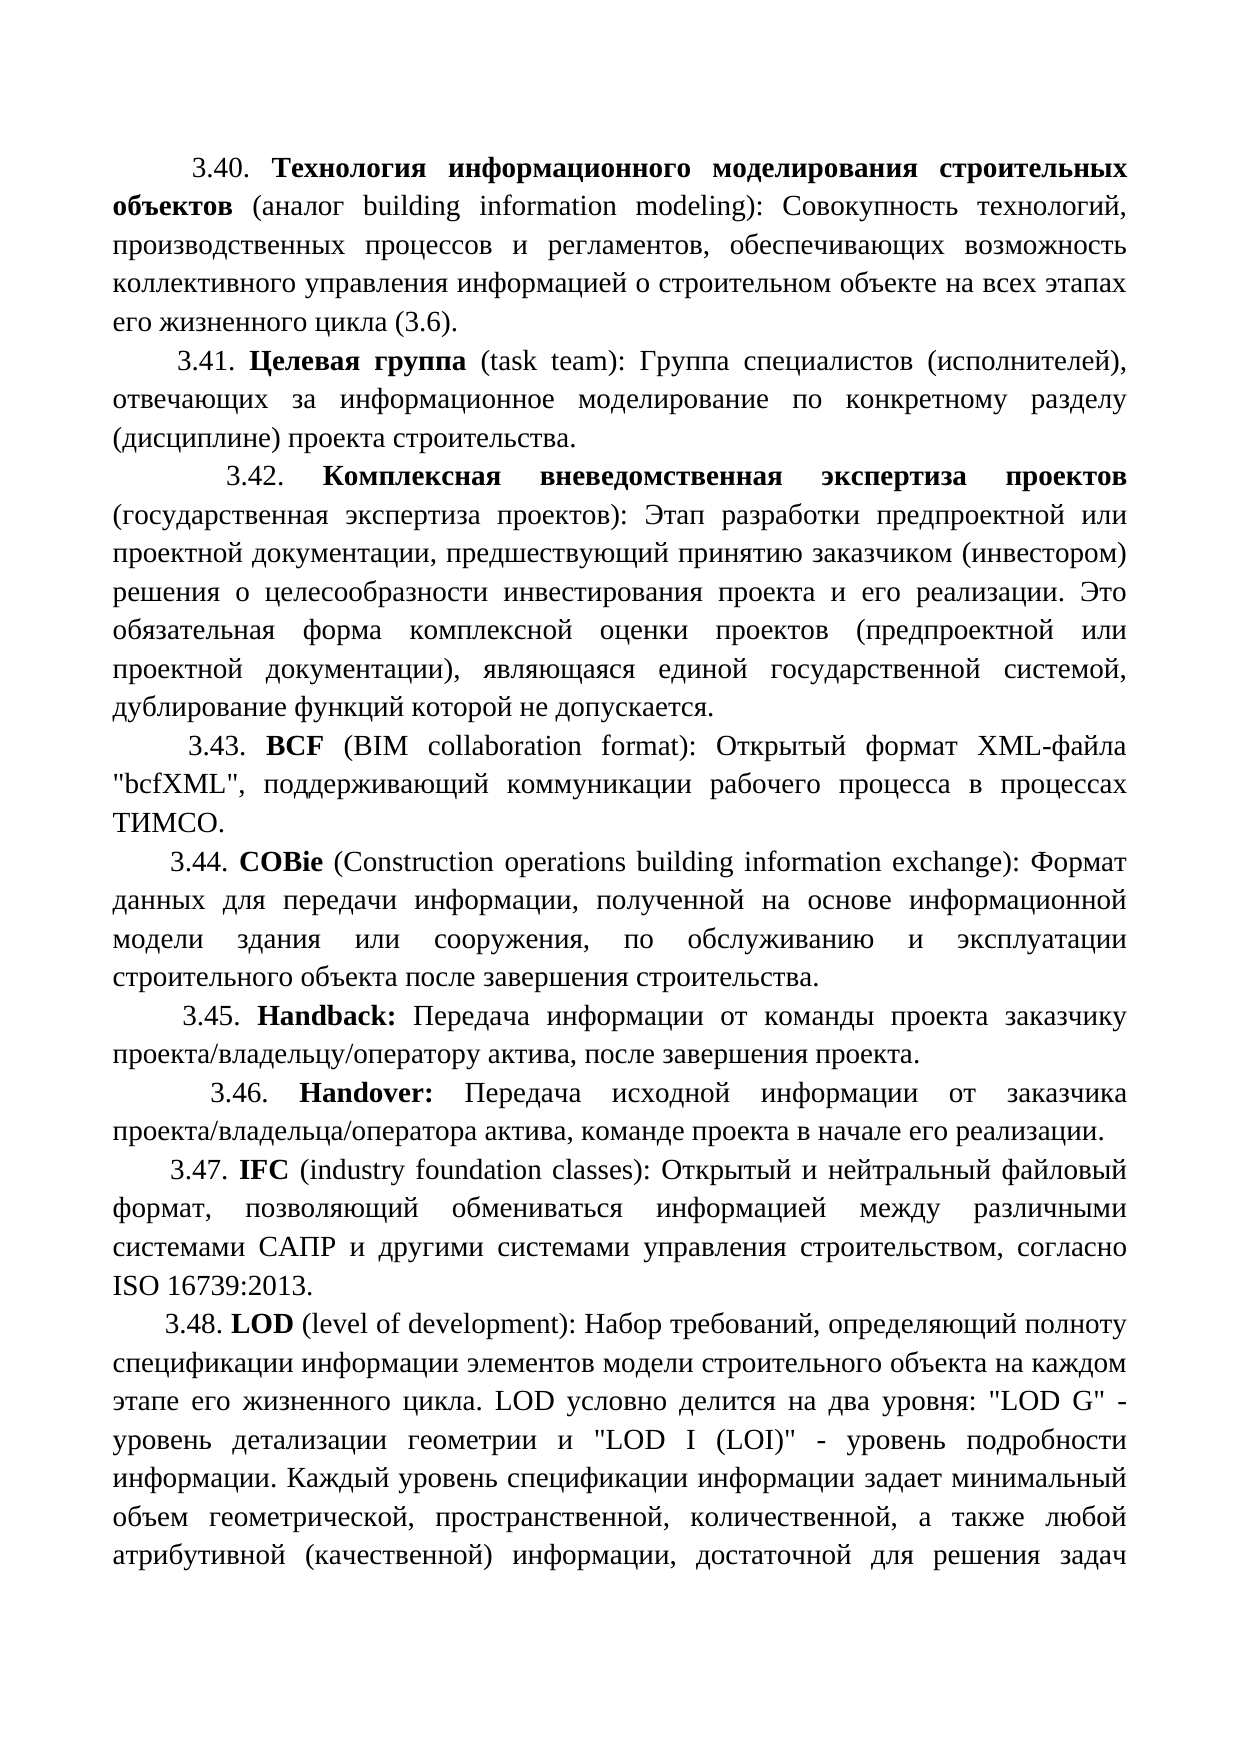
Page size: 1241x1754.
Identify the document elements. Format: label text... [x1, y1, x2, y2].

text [112, 1306, 1128, 1571]
text 3.43. BCF (BIM collaboration format): Открытый формат XML-файла "bcfXML", поддерживающий коммуникации рабочего процесса в процессах ТИМСО. [112, 728, 1128, 839]
text 3.46. Handover: Передача исходной информации от заказчика проекта/владельца/оператора актива, команде проекта в начале его реализации. [112, 1075, 1128, 1147]
text 3.41. Целевая группа (task team): Группа специалистов (исполнителей), отвечающих за информационное моделирование по конкретному разделу (дисциплине) проекта строительства. [112, 343, 1128, 453]
text 3.40. Технология информационного моделирования строительных объектов (аналог building information modeling): Совокупность технологий, производственных процессов и регламентов, обеспечивающих возможность коллективного управления информацией о строительном объекте на всех этапах его жизненного цикла (3.6). [112, 150, 1128, 338]
text 3.45. Handback: Передача информации от команды проекта заказчику проекта/владельцу/оператору актива, после завершения проекта. [112, 998, 1128, 1070]
text 3.44. COBie (Construction operations building information exchange): Формат данных для передачи информации, полученной на основе информационной модели здания или сооружения, по обслуживанию и эксплуатации строительного объекта после завершения строительства. [112, 844, 1128, 993]
text 3.47. IFC (industry foundation classes): Открытый и нейтральный файловый формат, позволяющий обмениваться информацией между различными системами САПР и другими системами управления строительством, согласно ISO 16739:2013. [112, 1152, 1128, 1301]
text 3.42. Комплексная вневедомственная экспертиза проектов (государственная экспертиза проектов): Этап разработки предпроектной или проектной документации, предшествующий принятию заказчиком (инвестором) решения о целесообразности инвестирования проекта и его реализации. Это обязательная форма комплексной оценки проектов (предпроектной или проектной документации), являющаяся единой государственной системой, дублирование функций которой не допускается. [112, 458, 1128, 723]
